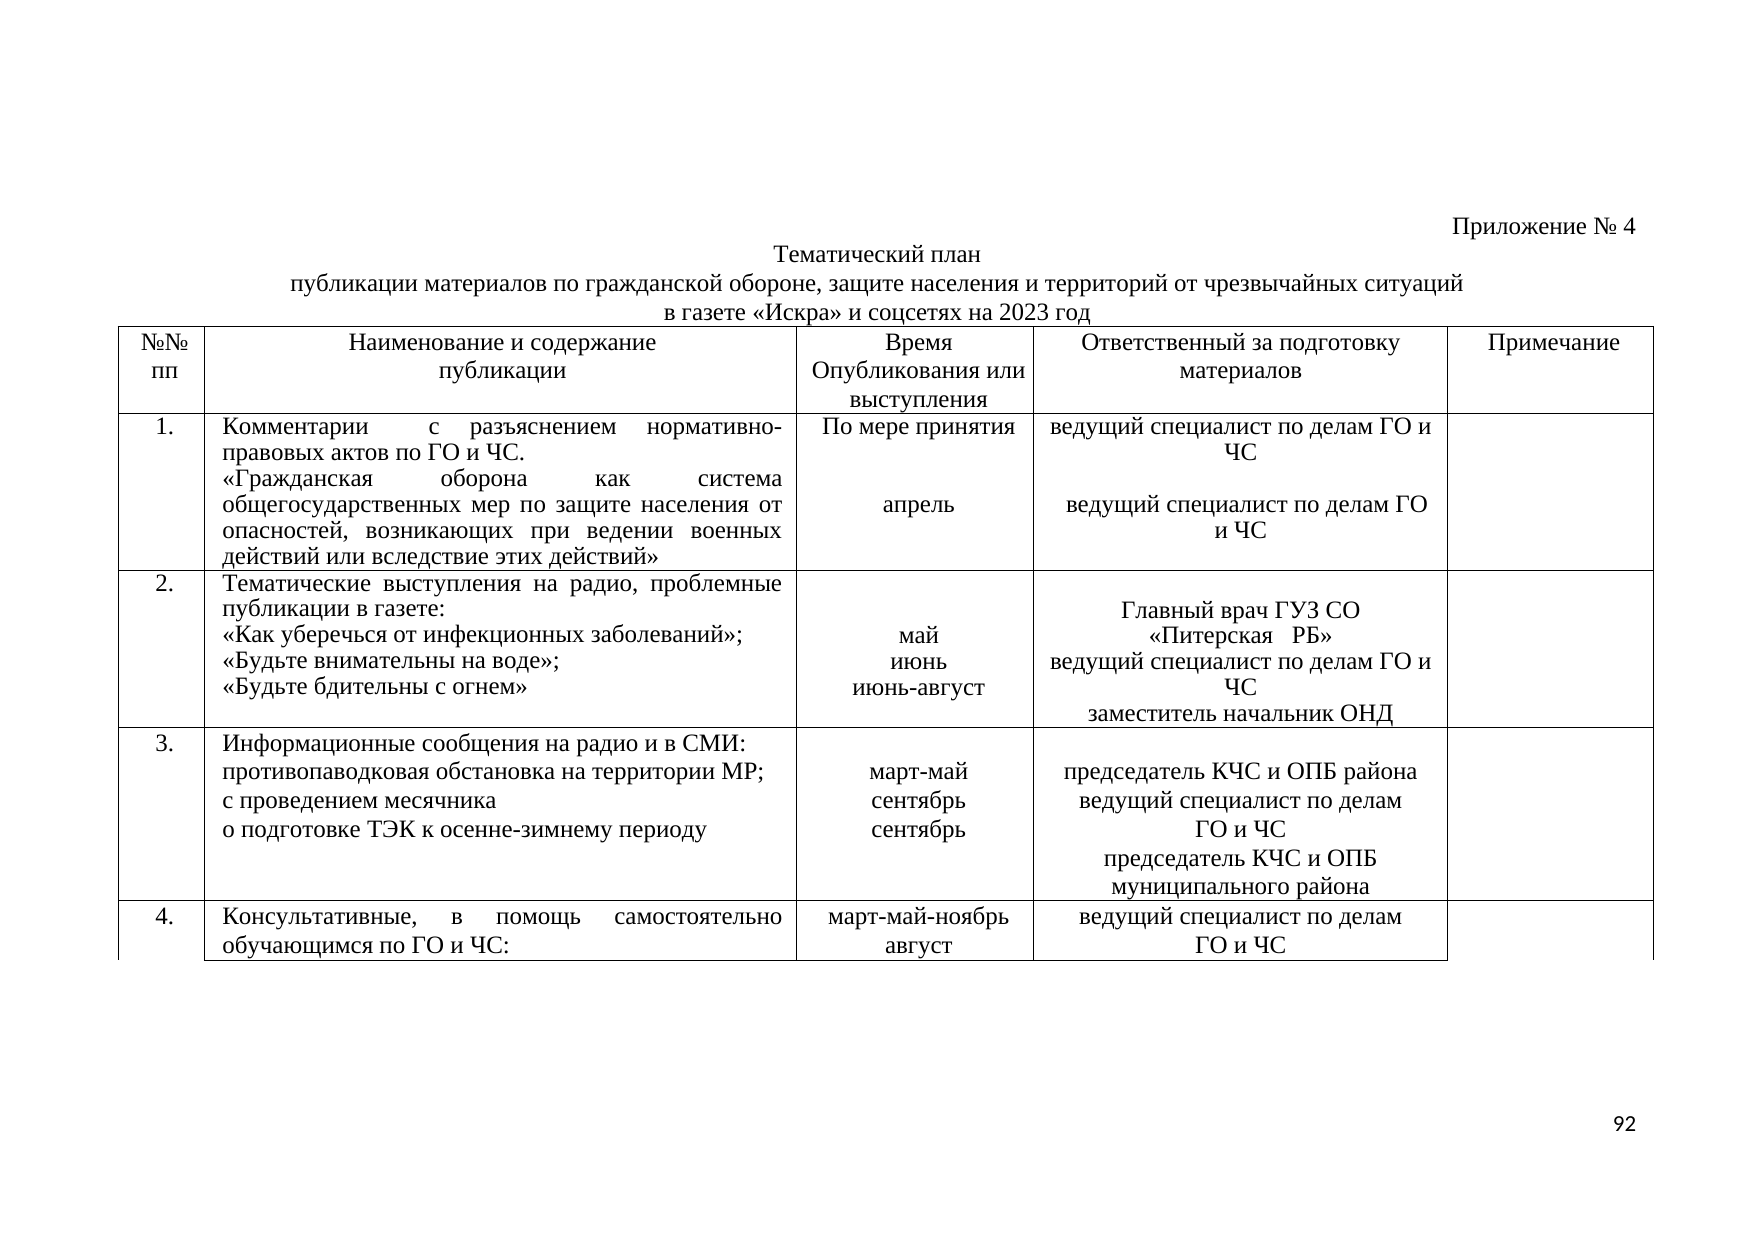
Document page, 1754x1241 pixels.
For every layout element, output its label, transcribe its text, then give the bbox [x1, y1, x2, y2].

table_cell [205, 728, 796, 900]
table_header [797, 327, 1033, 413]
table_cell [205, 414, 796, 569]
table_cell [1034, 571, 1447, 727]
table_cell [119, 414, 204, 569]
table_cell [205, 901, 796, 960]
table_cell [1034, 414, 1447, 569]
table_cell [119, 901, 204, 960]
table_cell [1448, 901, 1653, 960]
text в газете «Искра» и соцсетях на 2023 год [118, 297, 1636, 326]
text Тематический план [118, 239, 1636, 268]
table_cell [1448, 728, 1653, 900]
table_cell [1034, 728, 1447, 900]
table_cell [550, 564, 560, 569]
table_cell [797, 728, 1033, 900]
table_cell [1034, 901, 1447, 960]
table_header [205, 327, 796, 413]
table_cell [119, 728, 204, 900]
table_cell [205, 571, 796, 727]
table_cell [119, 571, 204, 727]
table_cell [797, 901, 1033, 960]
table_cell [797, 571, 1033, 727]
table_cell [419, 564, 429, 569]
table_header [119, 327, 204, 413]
text публикации материалов по гражданской обороне, защите населения и территорий от чрезвычайных ситуаций [118, 268, 1636, 297]
text Приложение № 4 [118, 211, 1636, 239]
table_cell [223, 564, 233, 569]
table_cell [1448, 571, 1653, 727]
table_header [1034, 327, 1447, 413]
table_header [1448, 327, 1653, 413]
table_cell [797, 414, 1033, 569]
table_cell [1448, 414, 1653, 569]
